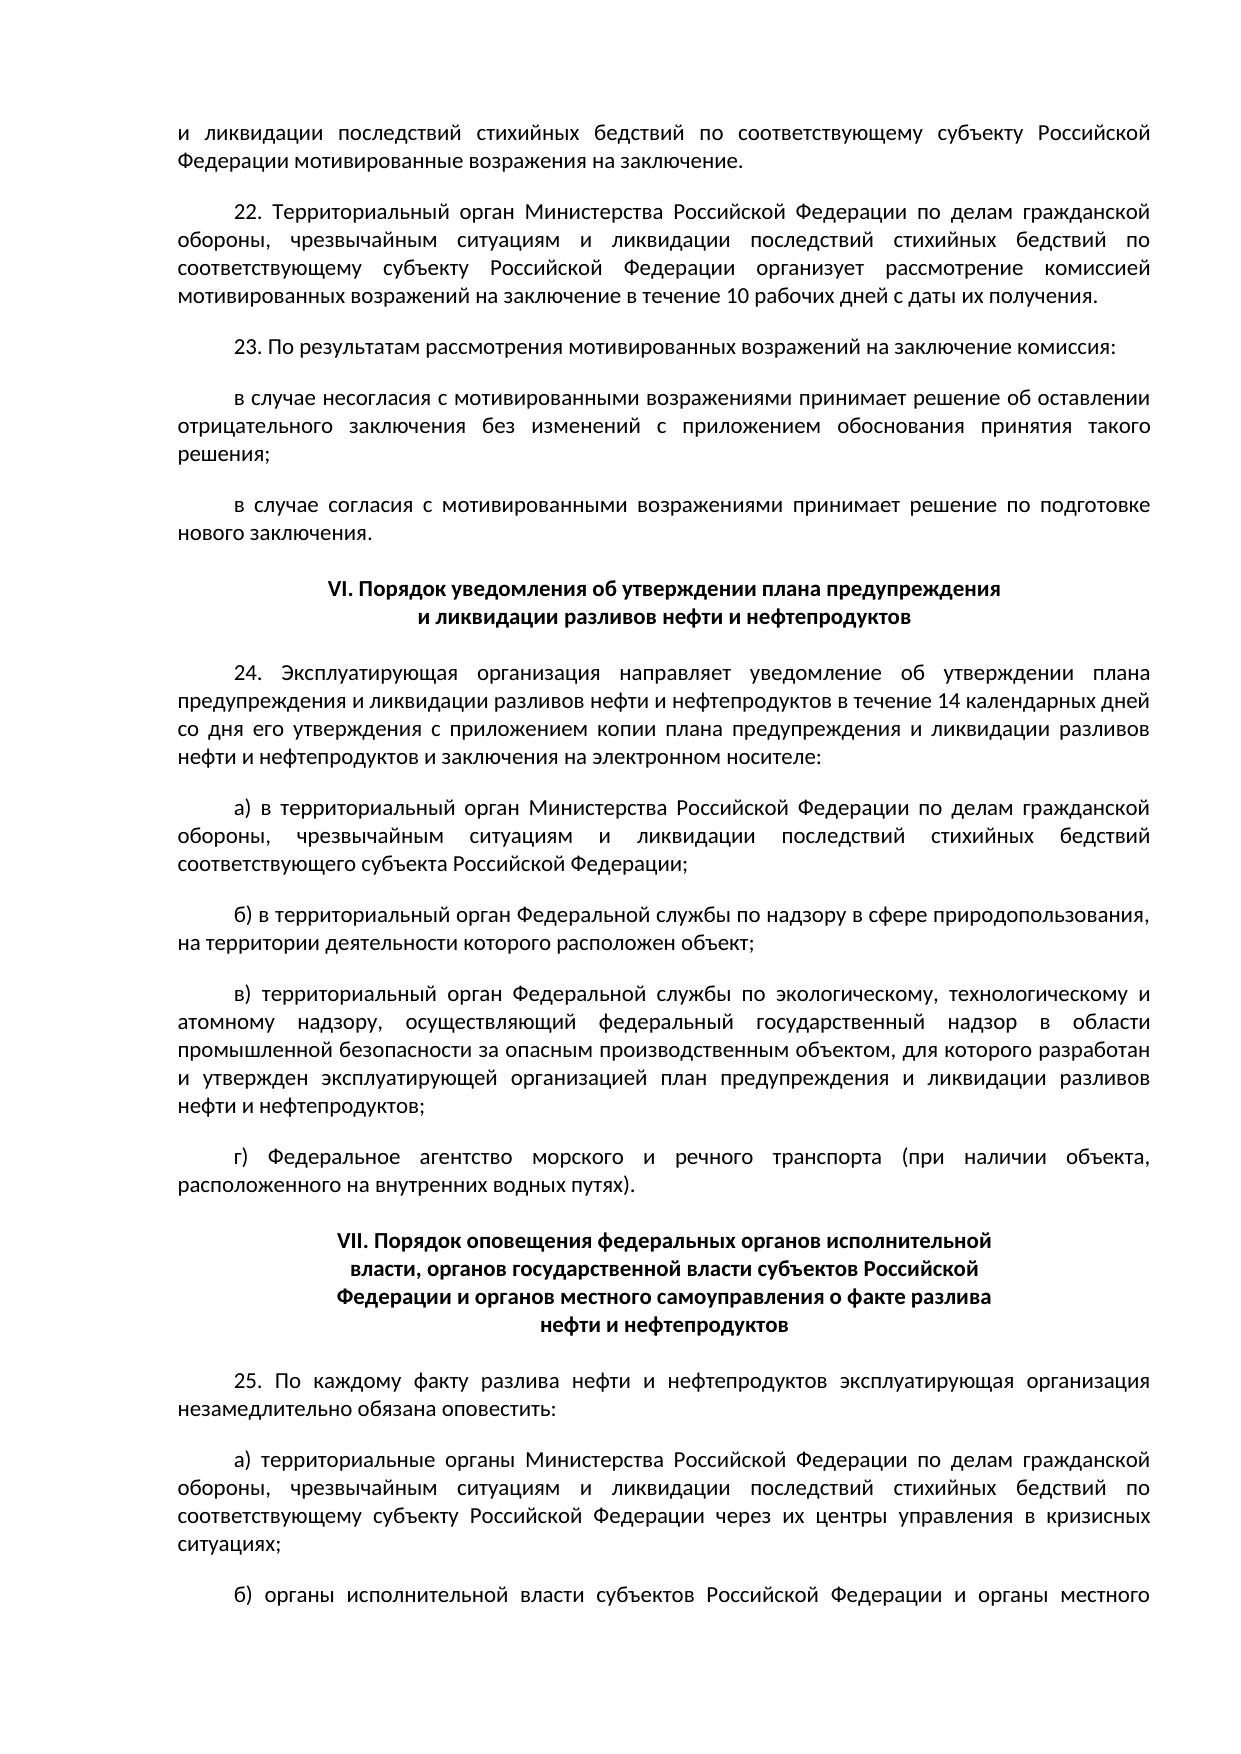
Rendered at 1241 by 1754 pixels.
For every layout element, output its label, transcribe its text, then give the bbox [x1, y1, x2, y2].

text в) территориальный орган Федеральной службы по экологическому, технологическому и атомному надзору, осуществляющий федеральный государственный надзор в области промышленной безопасности за опасным производственным объектом, для которого разработан и утвержден эксплуатирующей организацией план предупреждения и ликвидации разливов нефти и нефтепродуктов; [177, 979, 1152, 1119]
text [177, 1580, 1152, 1608]
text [177, 118, 1152, 174]
text б) в территориальный орган Федеральной службы по надзору в сфере природопользования, на территории деятельности которого расположен объект; [177, 900, 1152, 956]
text а) территориальные органы Министерства Российской Федерации по делам гражданской обороны, чрезвычайным ситуациям и ликвидации последствий стихийных бедствий по соответствующему субъекту Российской Федерации через их центры управления в кризисных ситуациях; [177, 1445, 1152, 1557]
text 25. По каждому факту разлива нефти и нефтепродуктов эксплуатирующая организация незамедлительно обязана оповестить: [177, 1366, 1152, 1422]
title власти, органов государственной власти субъектов Российской [177, 1254, 1152, 1282]
title нефти и нефтепродуктов [177, 1310, 1152, 1338]
title VII. Порядок оповещения федеральных органов исполнительной [177, 1226, 1152, 1254]
text 23. По результатам рассмотрения мотивированных возражений на заключение комиссия: [177, 332, 1152, 360]
title и ликвидации разливов нефти и нефтепродуктов [177, 602, 1152, 630]
text в случае согласия с мотивированными возражениями принимает решение по подготовке нового заключения. [177, 490, 1152, 546]
text а) в территориальный орган Министерства Российской Федерации по делам гражданской обороны, чрезвычайным ситуациям и ликвидации последствий стихийных бедствий соответствующего субъекта Российской Федерации; [177, 793, 1152, 877]
text 22. Территориальный орган Министерства Российской Федерации по делам гражданской обороны, чрезвычайным ситуациям и ликвидации последствий стихийных бедствий по соответствующему субъекту Российской Федерации организует рассмотрение комиссией мотивированных возражений на заключение в течение 10 рабочих дней с даты их получения. [177, 197, 1152, 309]
title Федерации и органов местного самоуправления о факте разлива [177, 1282, 1152, 1310]
text в случае несогласия с мотивированными возражениями принимает решение об оставлении отрицательного заключения без изменений с приложением обоснования принятия такого решения; [177, 383, 1152, 467]
text г) Федеральное агентство морского и речного транспорта (при наличии объекта, расположенного на внутренних водных путях). [177, 1142, 1152, 1198]
text 24. Эксплуатирующая организация направляет уведомление об утверждении плана предупреждения и ликвидации разливов нефти и нефтепродуктов в течение 14 календарных дней со дня его утверждения с приложением копии плана предупреждения и ликвидации разливов нефти и нефтепродуктов и заключения на электронном носителе: [177, 658, 1152, 770]
title VI. Порядок уведомления об утверждении плана предупреждения [177, 574, 1152, 602]
